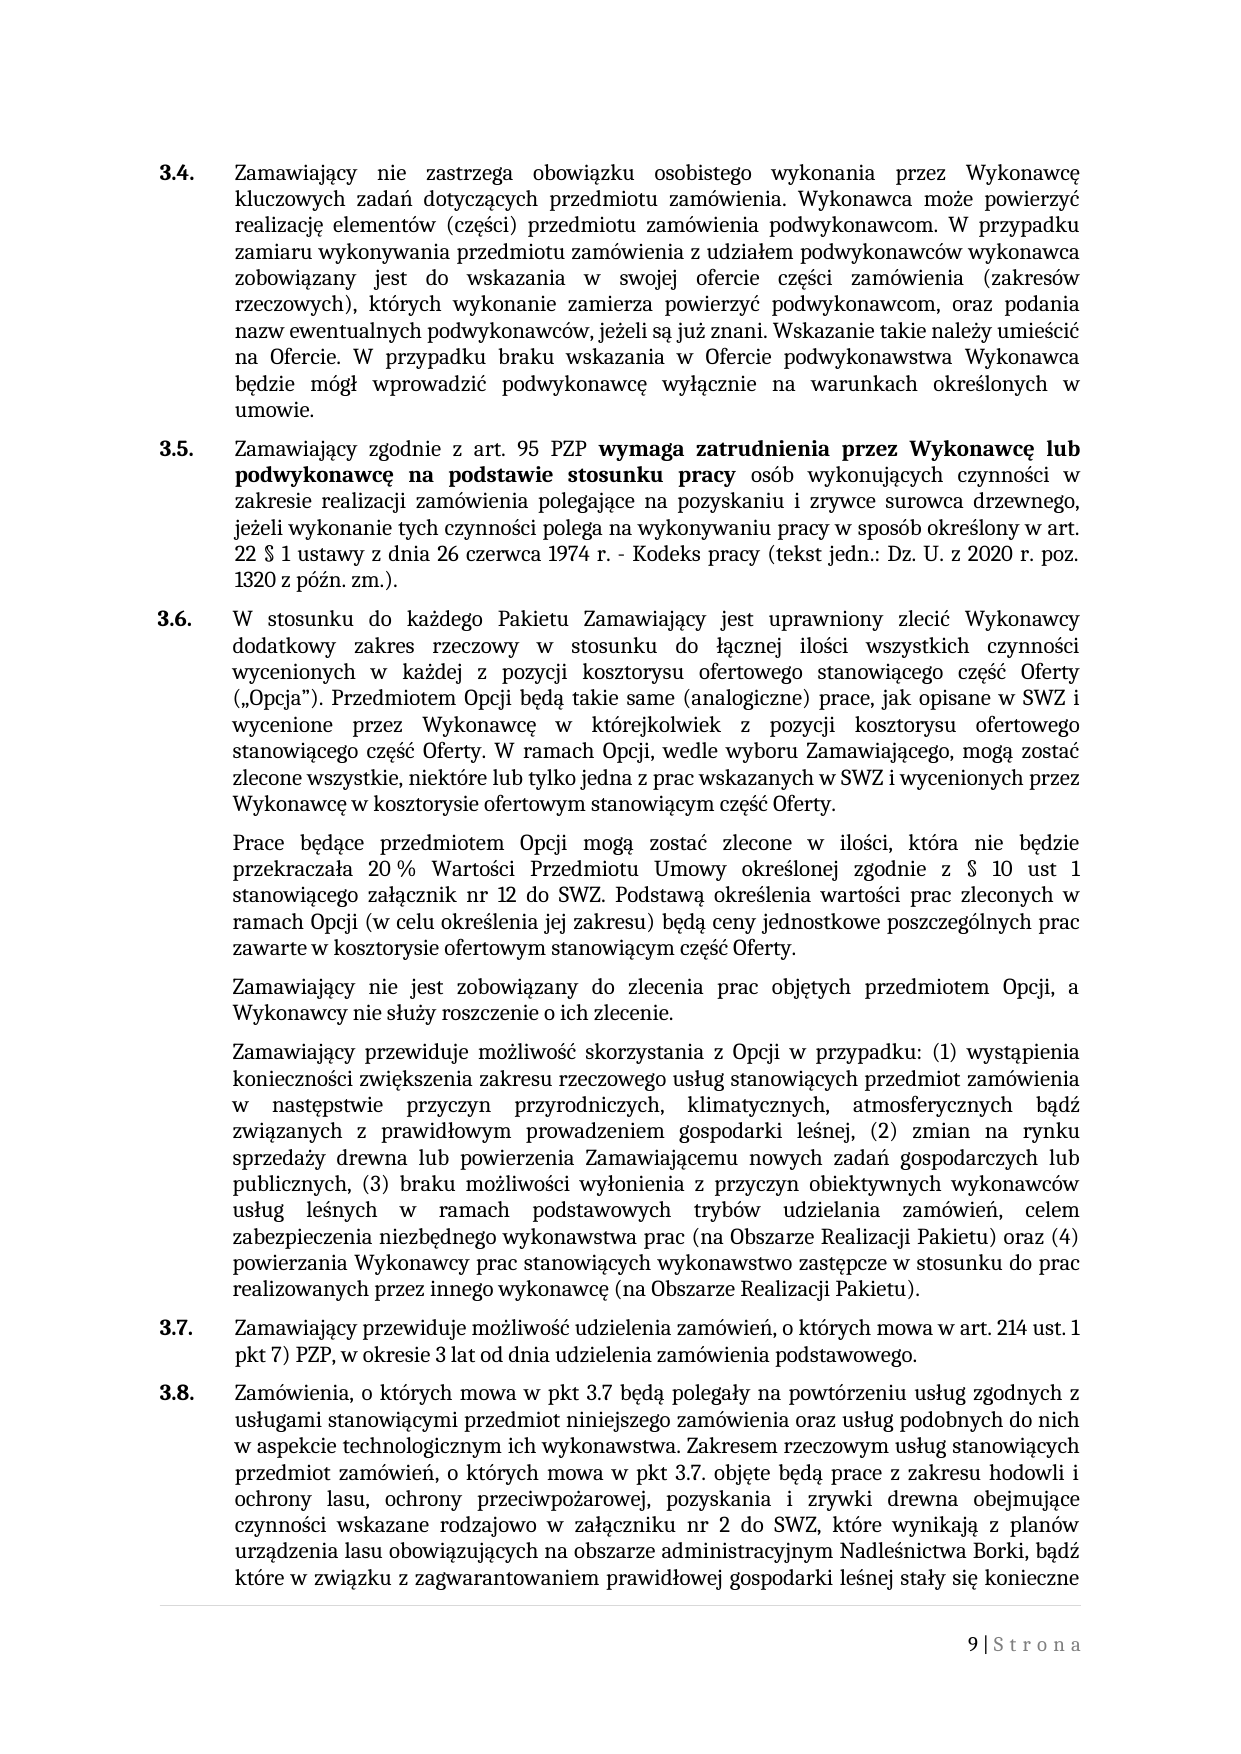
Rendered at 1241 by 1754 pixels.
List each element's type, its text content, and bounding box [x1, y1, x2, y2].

text Prace będące przedmiotem Opcji mogą zostać zlecone w ilości, która nie będzie przekraczała 20 % Wartości Przedmiotu Umowy określonej zgodnie z § 10 ust 1 stanowiącego załącznik nr 12 do SWZ. Podstawą określenia wartości prac zleconych w ramach Opcji (w celu określenia jej zakresu) będą ceny jednostkowe poszczególnych prac zawarte w kosztorysie ofertowym stanowiącym część Oferty. [232, 829, 1081, 961]
text Zamawiający przewiduje możliwość skorzystania z Opcji w przypadku: (1) wystąpienia konieczności zwiększenia zakresu rzeczowego usług stanowiących przedmiot zamówienia w następstwie przyczyn przyrodniczych, klimatycznych, atmosferycznych bądź związanych z prawidłowym prowadzeniem gospodarki leśnej, (2) zmian na rynku sprzedaży drewna lub powierzenia Zamawiającemu nowych zadań gospodarczych lub publicznych, (3) braku możliwości wyłonienia z przyczyn obiektywnych wykonawców usług leśnych w ramach podstawowych trybów udzielania zamówień, celem zabezpieczenia niezbędnego wykonawstwa prac (na Obszarze Realizacji Pakietu) oraz (4) powierzania Wykonawcy prac stanowiących wykonawstwo zastępcze w stosunku do prac realizowanych przez innego wykonawcę (na Obszarze Realizacji Pakietu). [232, 1039, 1081, 1302]
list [159, 1380, 1081, 1591]
text Zamawiający nie jest zobowiązany do zlecenia prac objętych przedmiotem Opcji, a Wykonawcy nie służy roszczenie o ich zlecenie. [232, 974, 1081, 1026]
list Zamawiający zgodnie z art. 95 PZP wymaga zatrudnienia przez Wykonawcę lub podwykonawcę na podstawie stosunku pracy osób wykonujących czynności w zakresie realizacji zamówienia polegające na pozyskaniu i zrywce surowca drzewnego, jeżeli wykonanie tych czynności polega na wykonywaniu pracy w sposób określony w art. 22 § 1 ustawy z dnia 26 czerwca 1974 r. - Kodeks pracy (tekst jedn.: Dz. U. z 2020 r. poz. 1320 z późn. zm.). [159, 436, 1081, 594]
list Zamawiający nie zastrzega obowiązku osobistego wykonania przez Wykonawcę kluczowych zadań dotyczących przedmiotu zamówienia. Wykonawca może powierzyć realizację elementów (części) przedmiotu zamówienia podwykonawcom. W przypadku zamiaru wykonywania przedmiotu zamówienia z udziałem podwykonawców wykonawca zobowiązany jest do wskazania w swojej ofercie części zamówienia (zakresów rzeczowych), których wykonanie zamierza powierzyć podwykonawcom, oraz podania nazw ewentualnych podwykonawców, jeżeli są już znani. Wskazanie takie należy umieścić na Ofercie. W przypadku braku wskazania w Ofercie podwykonawstwa Wykonawca będzie mógł wprowadzić podwykonawcę wyłącznie na warunkach określonych w umowie. [159, 159, 1081, 423]
list Zamawiający przewiduje możliwość udzielenia zamówień, o których mowa w art. 214 ust. 1 pkt 7) PZP, w okresie 3 lat od dnia udzielenia zamówienia podstawowego. [159, 1315, 1081, 1368]
list W stosunku do każdego Pakietu Zamawiający jest uprawniony zlecić Wykonawcy dodatkowy zakres rzeczowy w stosunku do łącznej ilości wszystkich czynności wycenionych w każdej z pozycji kosztorysu ofertowego stanowiącego część Oferty („Opcja”). Przedmiotem Opcji będą takie same (analogiczne) prace, jak opisane w SWZ i wycenione przez Wykonawcę w którejkolwiek z pozycji kosztorysu ofertowego stanowiącego część Oferty. W ramach Opcji, wedle wyboru Zamawiającego, mogą zostać zlecone wszystkie, niektóre lub tylko jedna z prac wskazanych w SWZ i wycenionych przez Wykonawcę w kosztorysie ofertowym stanowiącym część Oferty. [157, 606, 1081, 817]
